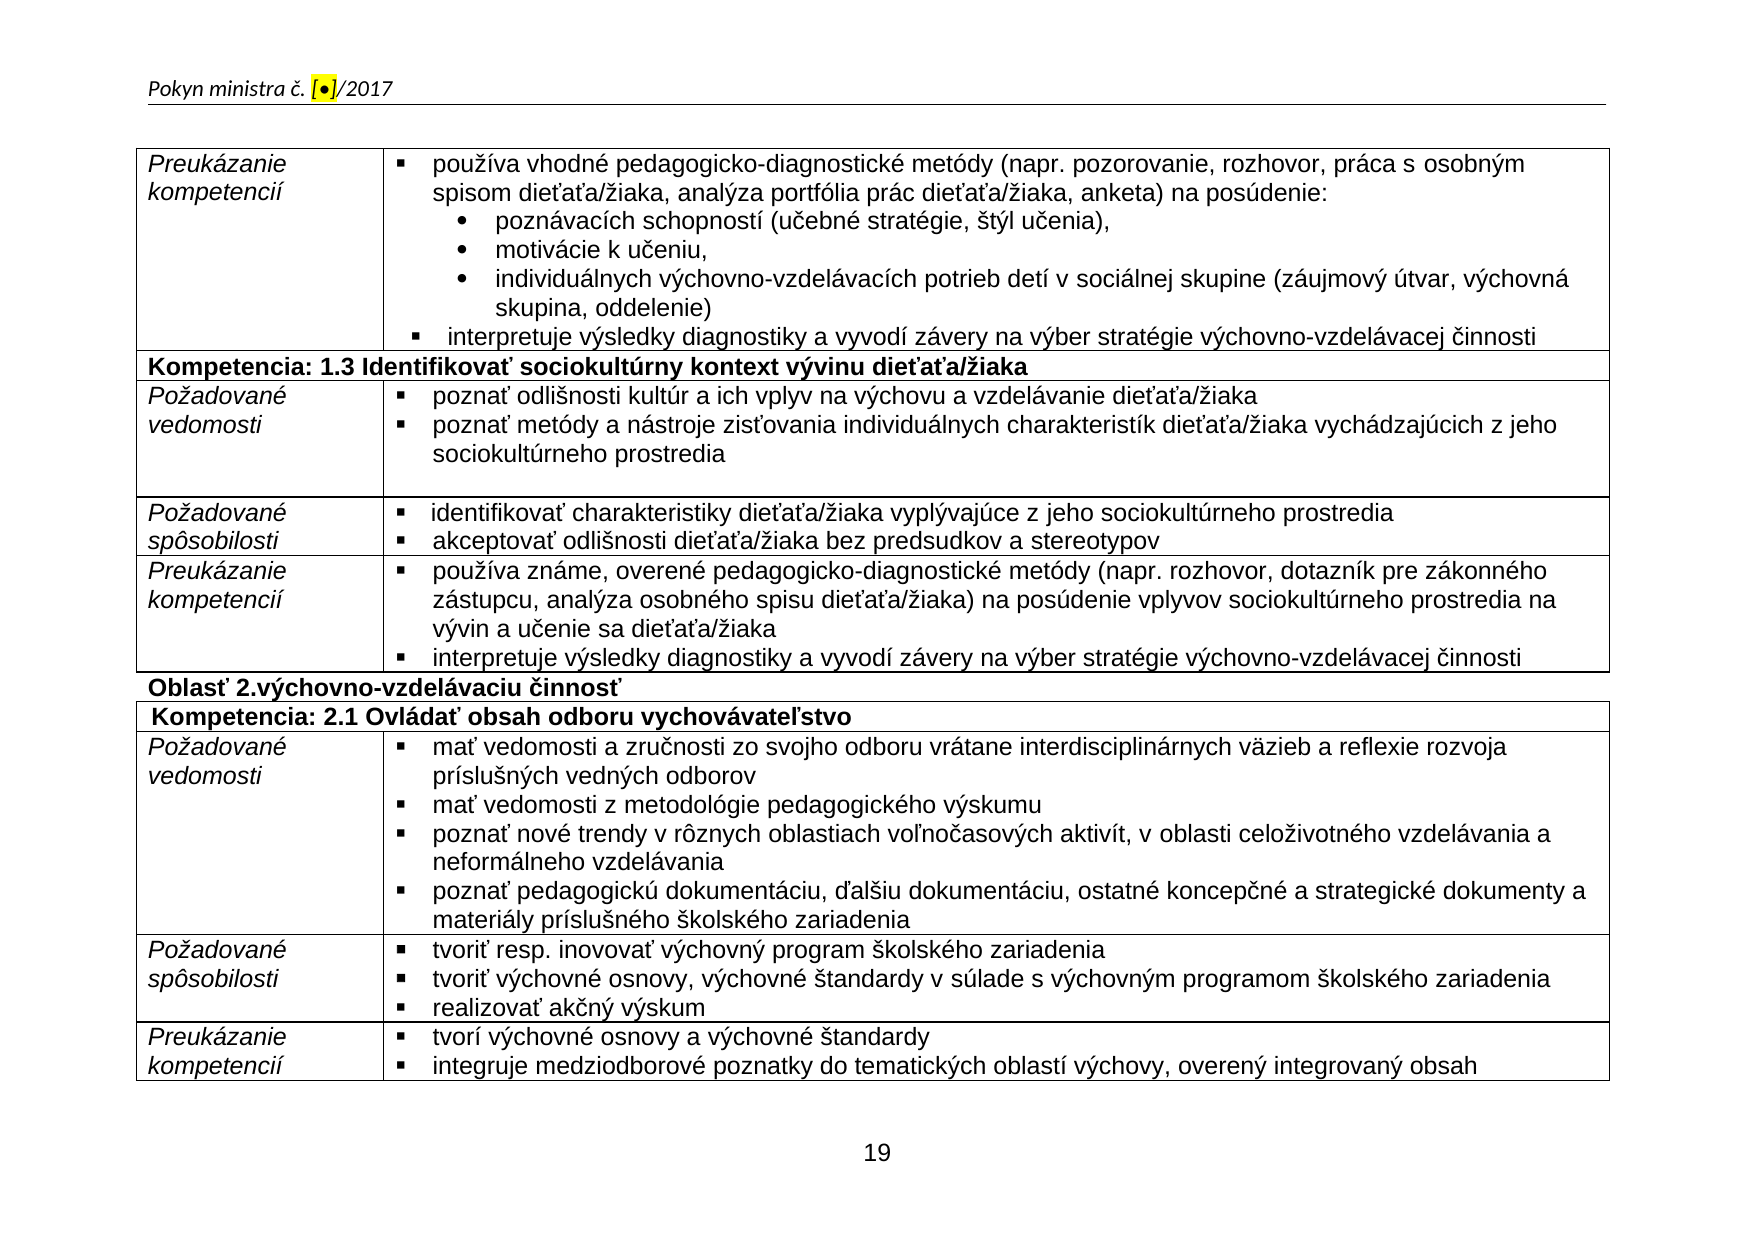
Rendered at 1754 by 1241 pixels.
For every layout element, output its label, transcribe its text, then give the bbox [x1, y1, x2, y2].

table_cell používa vhodné pedagogicko-diagnostické metódy (napr. pozorovanie, rozhovor, práca s osobným spisom dieťaťa/žiaka, analýza portfólia prác dieťaťa/žiaka, anketa) na posúdenie: poznávacích schopností (učebné stratégie, štýl učenia), motivácie k učeniu, individuálnych výchovno-vzdelávacích potrieb detí v sociálnej skupine (záujmový útvar, výchovná skupina, oddelenie) interpretuje výsledky diagnostiky a vyvodí závery na výber stratégie výchovno-vzdelávacej činnosti [384, 149, 1609, 350]
table_header Kompetencia: 2.1 Ovládať obsah odboru vychovávateľstvo [137, 702, 1609, 731]
table_cell mať vedomosti a zručnosti zo svojho odboru vrátane interdisciplinárnych väzieb a reflexie rozvoja príslušných vedných odborov mať vedomosti z metodológie pedagogického výskumu poznať nové trendy v rôznych oblastiach voľnočasových aktivít, v oblasti celoživotného vzdelávania a neformálneho vzdelávania poznať pedagogickú dokumentáciu, ďalšiu dokumentáciu, ostatné koncepčné a strategické dokumenty a materiály príslušného školského zariadenia [384, 732, 1609, 934]
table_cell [137, 1023, 383, 1080]
table_cell Kompetencia: 1.3 Identifikovať sociokultúrny kontext vývinu dieťaťa/žiaka [137, 351, 1609, 380]
table_cell Preukázanie kompetencií [137, 149, 383, 350]
table_cell Preukázanie kompetencií [137, 556, 383, 671]
table_cell používa známe, overené pedagogicko-diagnostické metódy (napr. rozhovor, dotazník pre zákonného zástupcu, analýza osobného spisu dieťaťa/žiaka) na posúdenie vplyvov sociokultúrneho prostredia na vývin a učenie sa dieťaťa/žiaka interpretuje výsledky diagnostiky a vyvodí závery na výber stratégie výchovno-vzdelávacej činnosti [384, 556, 1609, 671]
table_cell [384, 1023, 1609, 1080]
table_cell Požadované spôsobilosti [137, 498, 383, 555]
text Oblasť 2.výchovno-vzdelávaciu činnosť [148, 673, 1606, 701]
table_cell Požadované vedomosti [137, 381, 383, 496]
table_cell tvoriť resp. inovovať výchovný program školského zariadenia tvoriť výchovné osnovy, výchovné štandardy v súlade s výchovným programom školského zariadenia realizovať akčný výskum [384, 935, 1609, 1021]
table_cell Požadované spôsobilosti [137, 935, 383, 1021]
table_cell identifikovať charakteristiky dieťaťa/žiaka vyplývajúce z jeho sociokultúrneho prostredia akceptovať odlišnosti dieťaťa/žiaka bez predsudkov a stereotypov [384, 498, 1609, 555]
table_cell Požadované vedomosti [137, 732, 383, 934]
table_cell poznať odlišnosti kultúr a ich vplyv na výchovu a vzdelávanie dieťaťa/žiaka poznať metódy a nástroje zisťovania individuálnych charakteristík dieťaťa/žiaka vychádzajúcich z jeho sociokultúrneho prostredia [384, 381, 1609, 496]
